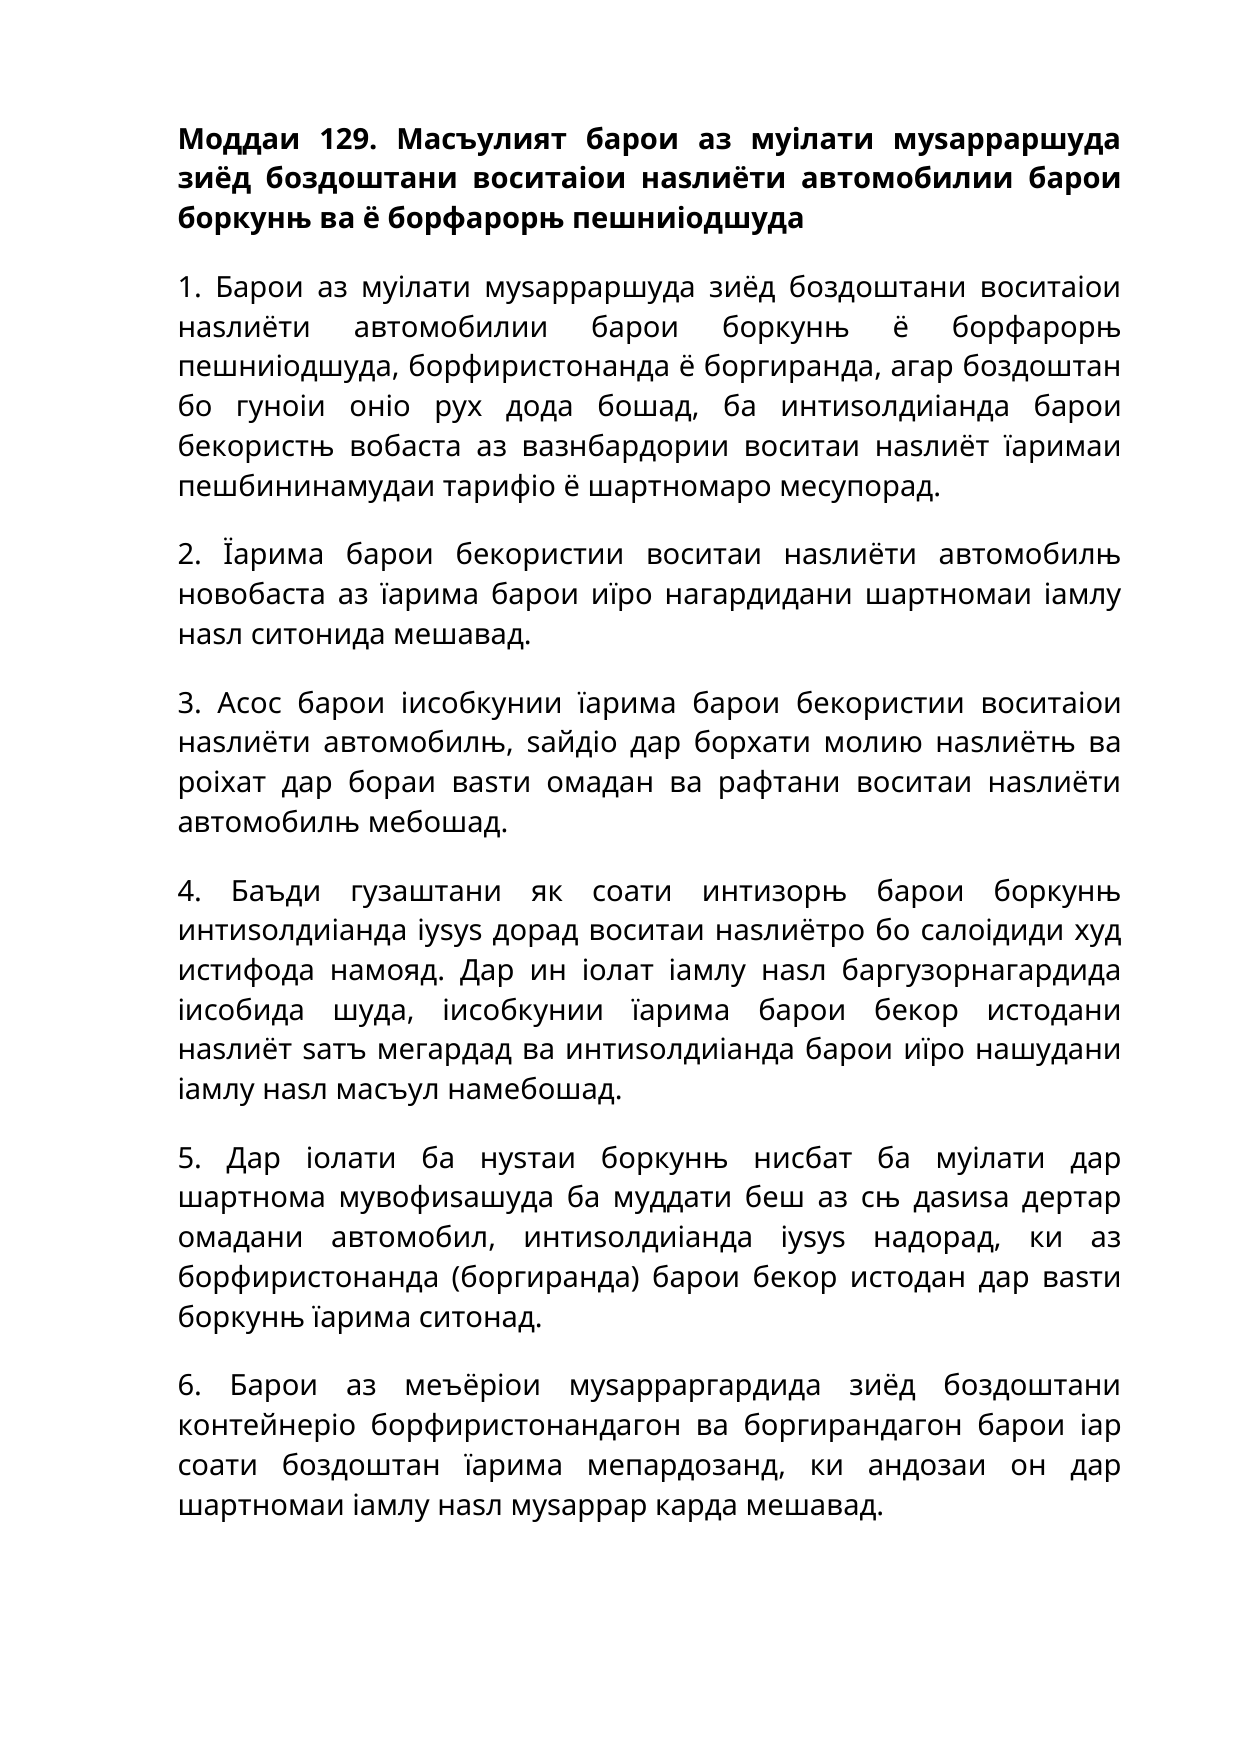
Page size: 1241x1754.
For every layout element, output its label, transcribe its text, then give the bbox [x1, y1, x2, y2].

text 5. Дар іолати ба нуѕтаи боркунњ нисбат ба муілати дар шартнома мувофиѕашуда ба муддати беш аз сњ даѕиѕа дертар омадани автомобил, интиѕолдиіанда іуѕуѕ надорад, ки аз борфиристонанда (боргиранда) барои бекор истодан дар ваѕти боркунњ їарима ситонад. [177, 1137, 1122, 1336]
text 1. Барои аз муілати муѕарраршуда зиёд боздоштани воситаіои наѕлиёти автомобилии барои боркунњ ё борфарорњ пешниіодшуда, борфиристонанда ё боргиранда, агар боздоштан бо гуноіи оніо рух дода бошад, ба интиѕолдиіанда барои бекористњ вобаста аз вазнбардории воситаи наѕлиёт їаримаи пешбининамудаи тарифіо ё шартномаро месупорад. [177, 266, 1122, 504]
text 6. Барои аз меъёріои муѕарраргардида зиёд боздоштани контейнеріо борфиристонандагон ва боргирандагон барои іар соати боздоштан їарима мепардозанд, ки андозаи он дар шартномаи іамлу наѕл муѕаррар карда мешавад. [177, 1365, 1122, 1523]
text 2. Їарима барои бекористии воситаи наѕлиёти автомобилњ новобаста аз їарима барои иїро нагардидани шартномаи іамлу наѕл ситонида мешавад. [177, 534, 1122, 653]
text 4. Баъди гузаштани як соати интизорњ барои боркунњ интиѕолдиіанда іуѕуѕ дорад воситаи наѕлиётро бо салоідиди худ истифода намояд. Дар ин іолат іамлу наѕл баргузорнагардида іисобида шуда, іисобкунии їарима барои бекор истодани наѕлиёт ѕатъ мегардад ва интиѕолдиіанда барои иїро нашудани іамлу наѕл масъул намебошад. [177, 870, 1122, 1108]
text Моддаи 129. Масъулият барои аз муілати муѕарраршуда зиёд боздоштани воситаіои наѕлиёти автомобилии барои боркунњ ва ё борфарорњ пешниіодшуда [177, 118, 1122, 237]
text 3. Асос барои іисобкунии їарима барои бекористии воситаіои наѕлиёти автомобилњ, ѕайдіо дар борхати молию наѕлиётњ ва роіхат дар бораи ваѕти омадан ва рафтани воситаи наѕлиёти автомобилњ мебошад. [177, 682, 1122, 841]
